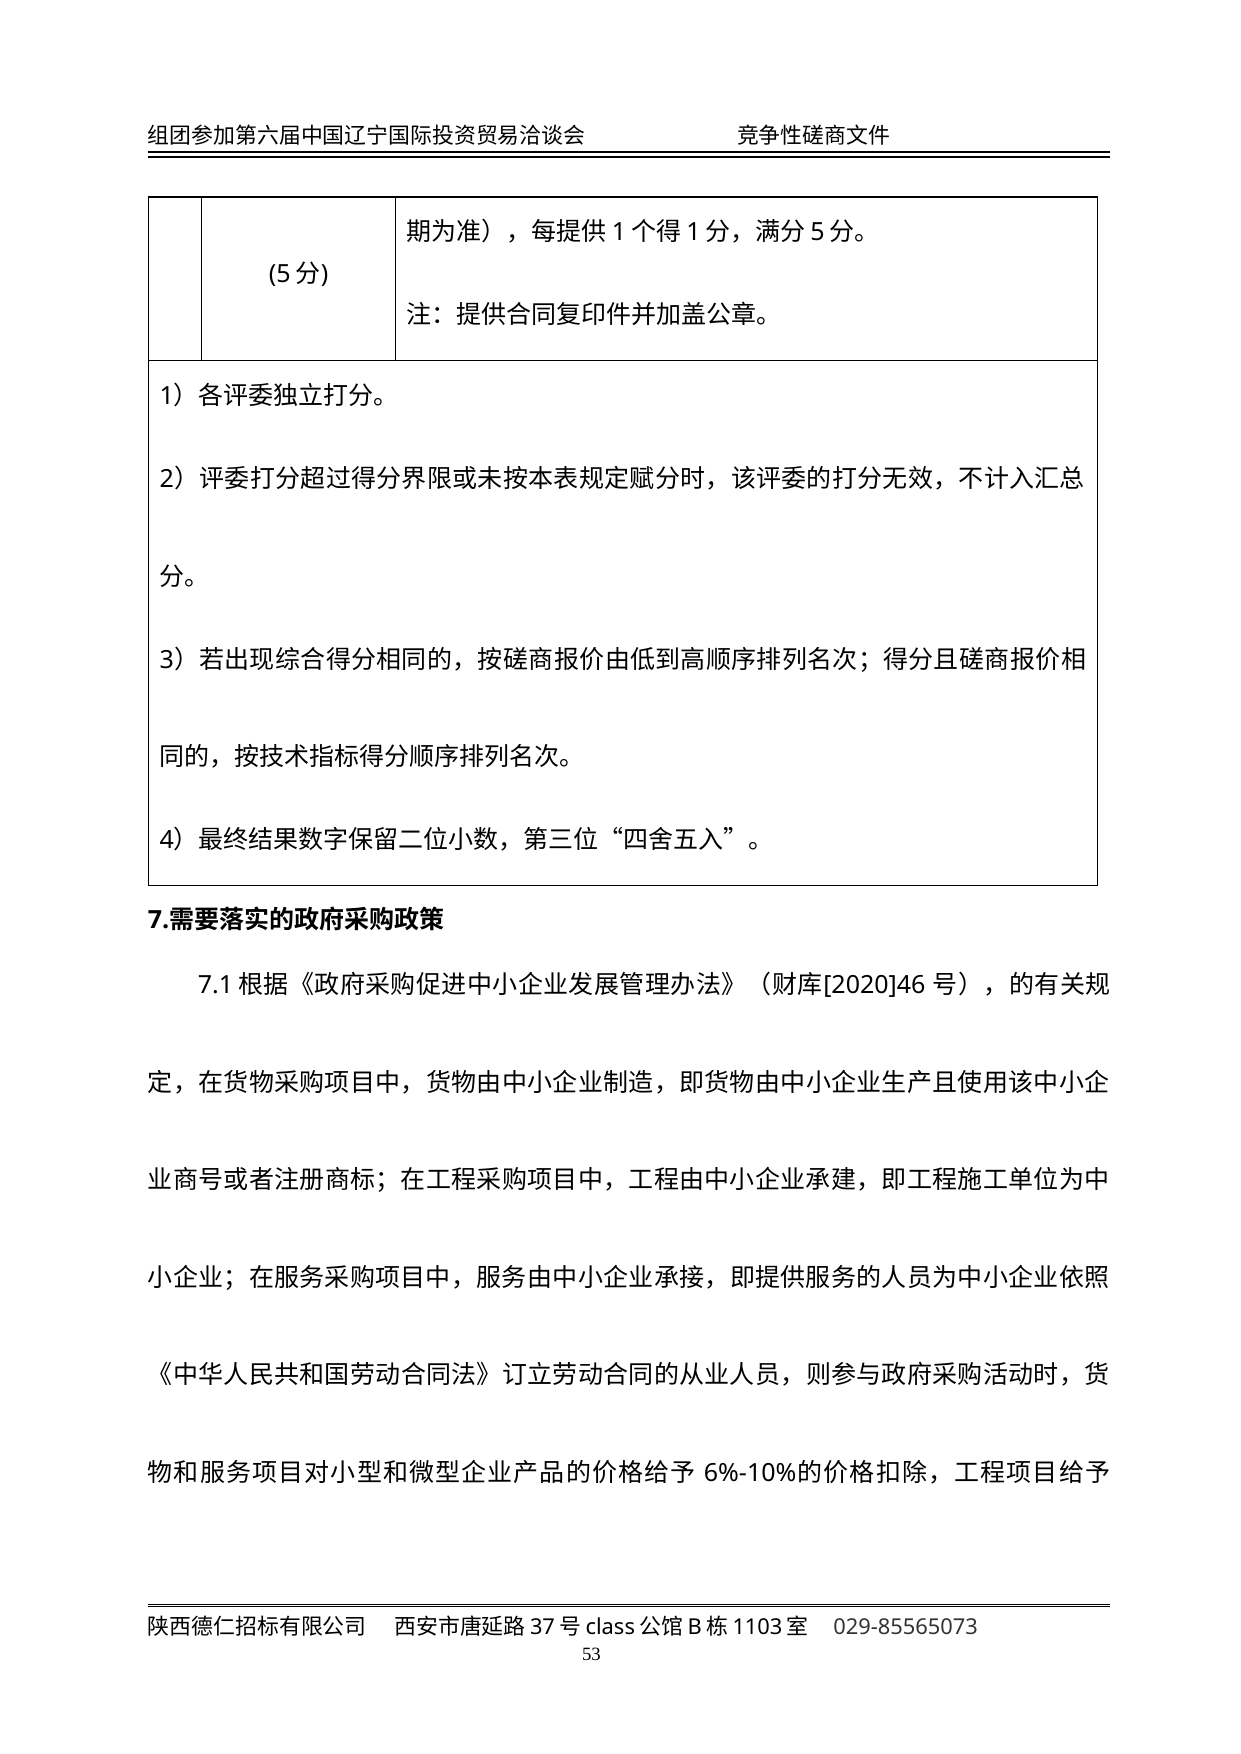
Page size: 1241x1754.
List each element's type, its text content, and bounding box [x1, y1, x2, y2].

table_cell 1）各评委独立打分。 2）评委打分超过得分界限或未按本表规定赋分时，该评委的打分无效，不计入汇总分。 3）若出现综合得分相同的，按磋商报价由低到高顺序排列名次；得分且磋商报价相同的，按技术指标得分顺序排列名次。 4）最终结果数字保留二位小数，第三位“四舍五入”。 [149, 361, 1097, 884]
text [148, 951, 1110, 1503]
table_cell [396, 198, 1097, 360]
table_cell 9 [149, 198, 201, 360]
text 7.需要落实的政府采购政策 [148, 886, 1110, 951]
table_cell 类似业绩 (5分) [202, 198, 395, 360]
